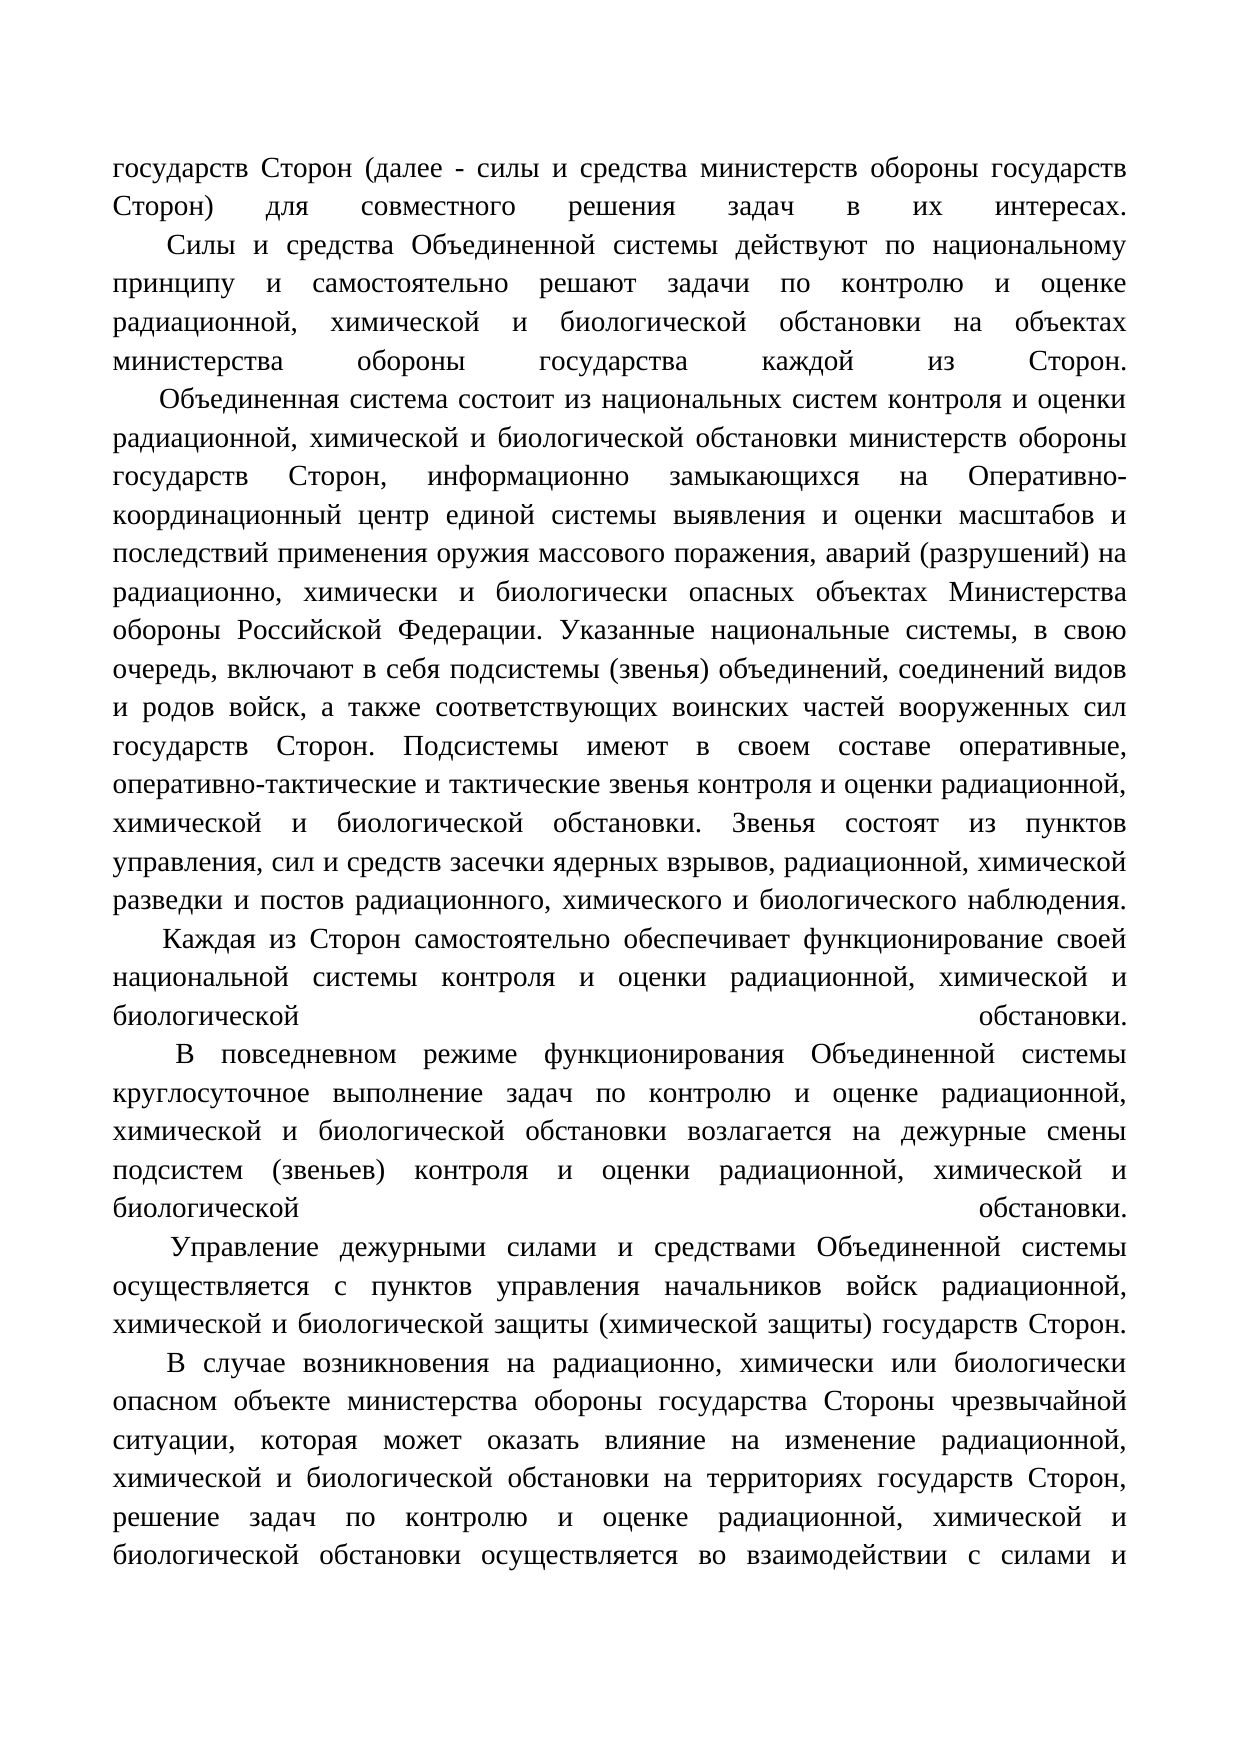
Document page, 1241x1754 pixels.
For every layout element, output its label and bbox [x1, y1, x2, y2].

text [112, 150, 1128, 1571]
